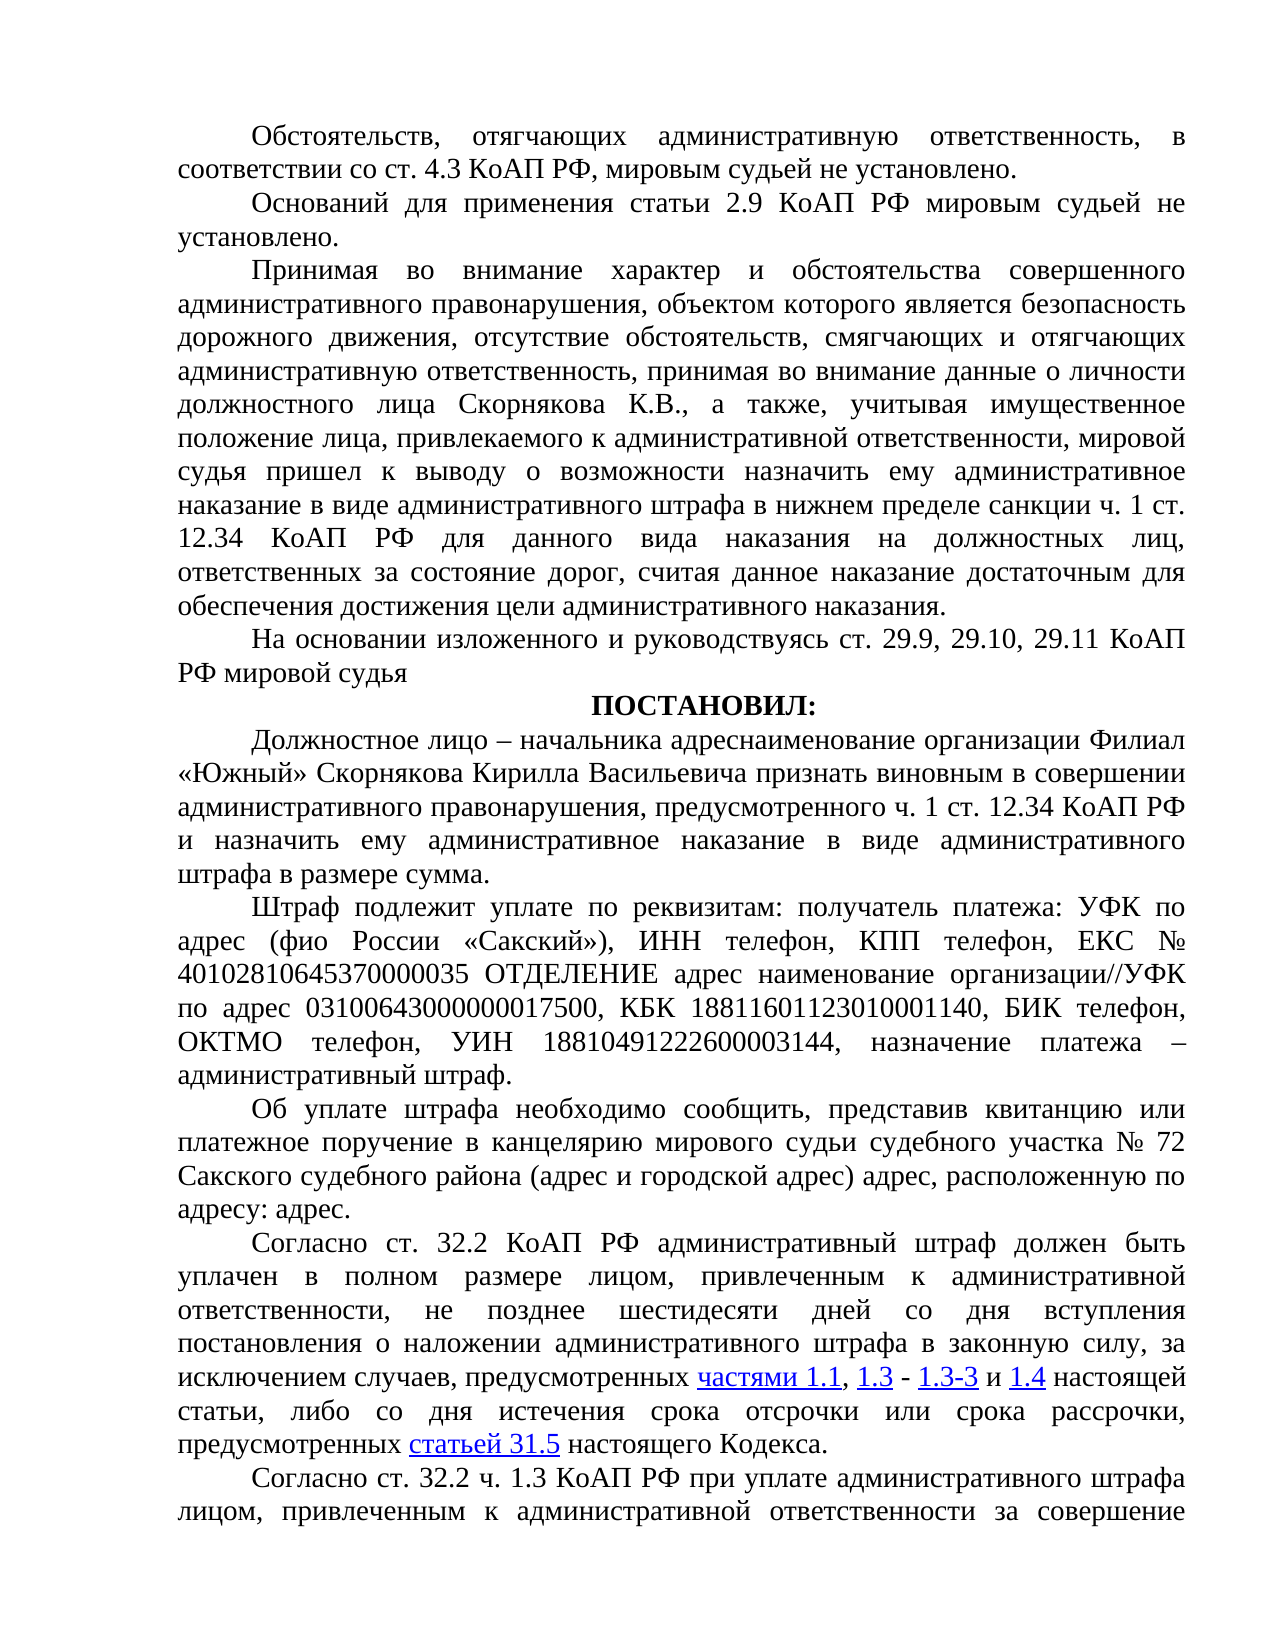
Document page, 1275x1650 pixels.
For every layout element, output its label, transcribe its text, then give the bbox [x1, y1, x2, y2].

text На основании изложенного и руководствуясь ст. 29.9, 29.10, 29.11 КоАП РФ мировой судья [177, 621, 1186, 688]
text Обстоятельств, отягчающих административную ответственность, в соответствии со ст. 4.3 КоАП РФ, мировым судьей не установлено. [177, 118, 1186, 185]
text Оснований для применения статьи 2.9 КоАП РФ мировым судьей не установлено. [177, 185, 1186, 252]
text Об уплате штрафа необходимо сообщить, представив квитанцию или платежное поручение в канцелярию мирового судьи судебного участка № 72 Сакского судебного района (адрес и городской адрес) адрес, расположенную по адресу: адрес. [177, 1091, 1186, 1225]
text ПОСТАНОВИЛ: [177, 688, 1186, 722]
text Должностное лицо – начальника адреснаименование организации Филиал «Южный» Скорнякова Кирилла Васильевича признать виновным в совершении административного правонарушения, предусмотренного ч. 1 ст. 12.34 КоАП РФ и назначить ему административное наказание в виде административного штрафа в размере сумма. [177, 722, 1186, 889]
text Согласно ст. 32.2 КоАП РФ административный штраф должен быть уплачен в полном размере лицом, привлеченным к административной ответственности, не позднее шестидесяти дней со дня вступления постановления о наложении административного штрафа в законную силу, за исключением случаев, предусмотренных частями 1.1, 1.3 - 1.3-3 и 1.4 настоящей статьи, либо со дня истечения срока отсрочки или срока рассрочки, предусмотренных статьей 31.5 настоящего Кодекса. [177, 1225, 1186, 1460]
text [177, 1460, 1186, 1527]
text Принимая во внимание характер и обстоятельства совершенного административного правонарушения, объектом которого является безопасность дорожного движения, отсутствие обстоятельств, смягчающих и отягчающих административную ответственность, принимая во внимание данные о личности должностного лица Скорнякова К.В., а также, учитывая имущественное положение лица, привлекаемого к административной ответственности, мировой судья пришел к выводу о возможности назначить ему административное наказание в виде административного штрафа в нижнем пределе санкции ч. 1 ст. 12.34 КоАП РФ для данного вида наказания на должностных лиц, ответственных за состояние дорог, считая данное наказание достаточным для обеспечения достижения цели административного наказания. [177, 252, 1186, 621]
text Штраф подлежит уплате по реквизитам: получатель платежа: УФК по адрес (фио России «Сакский»), ИНН телефон, КПП телефон, ЕКС № 40102810645370000035 ОТДЕЛЕНИЕ адрес наименование организации//УФК по адрес 03100643000000017500, КБК 18811601123010001140, БИК телефон, ОКТМО телефон, УИН 18810491222600003144, назначение платежа – административный штраф. [177, 889, 1186, 1091]
